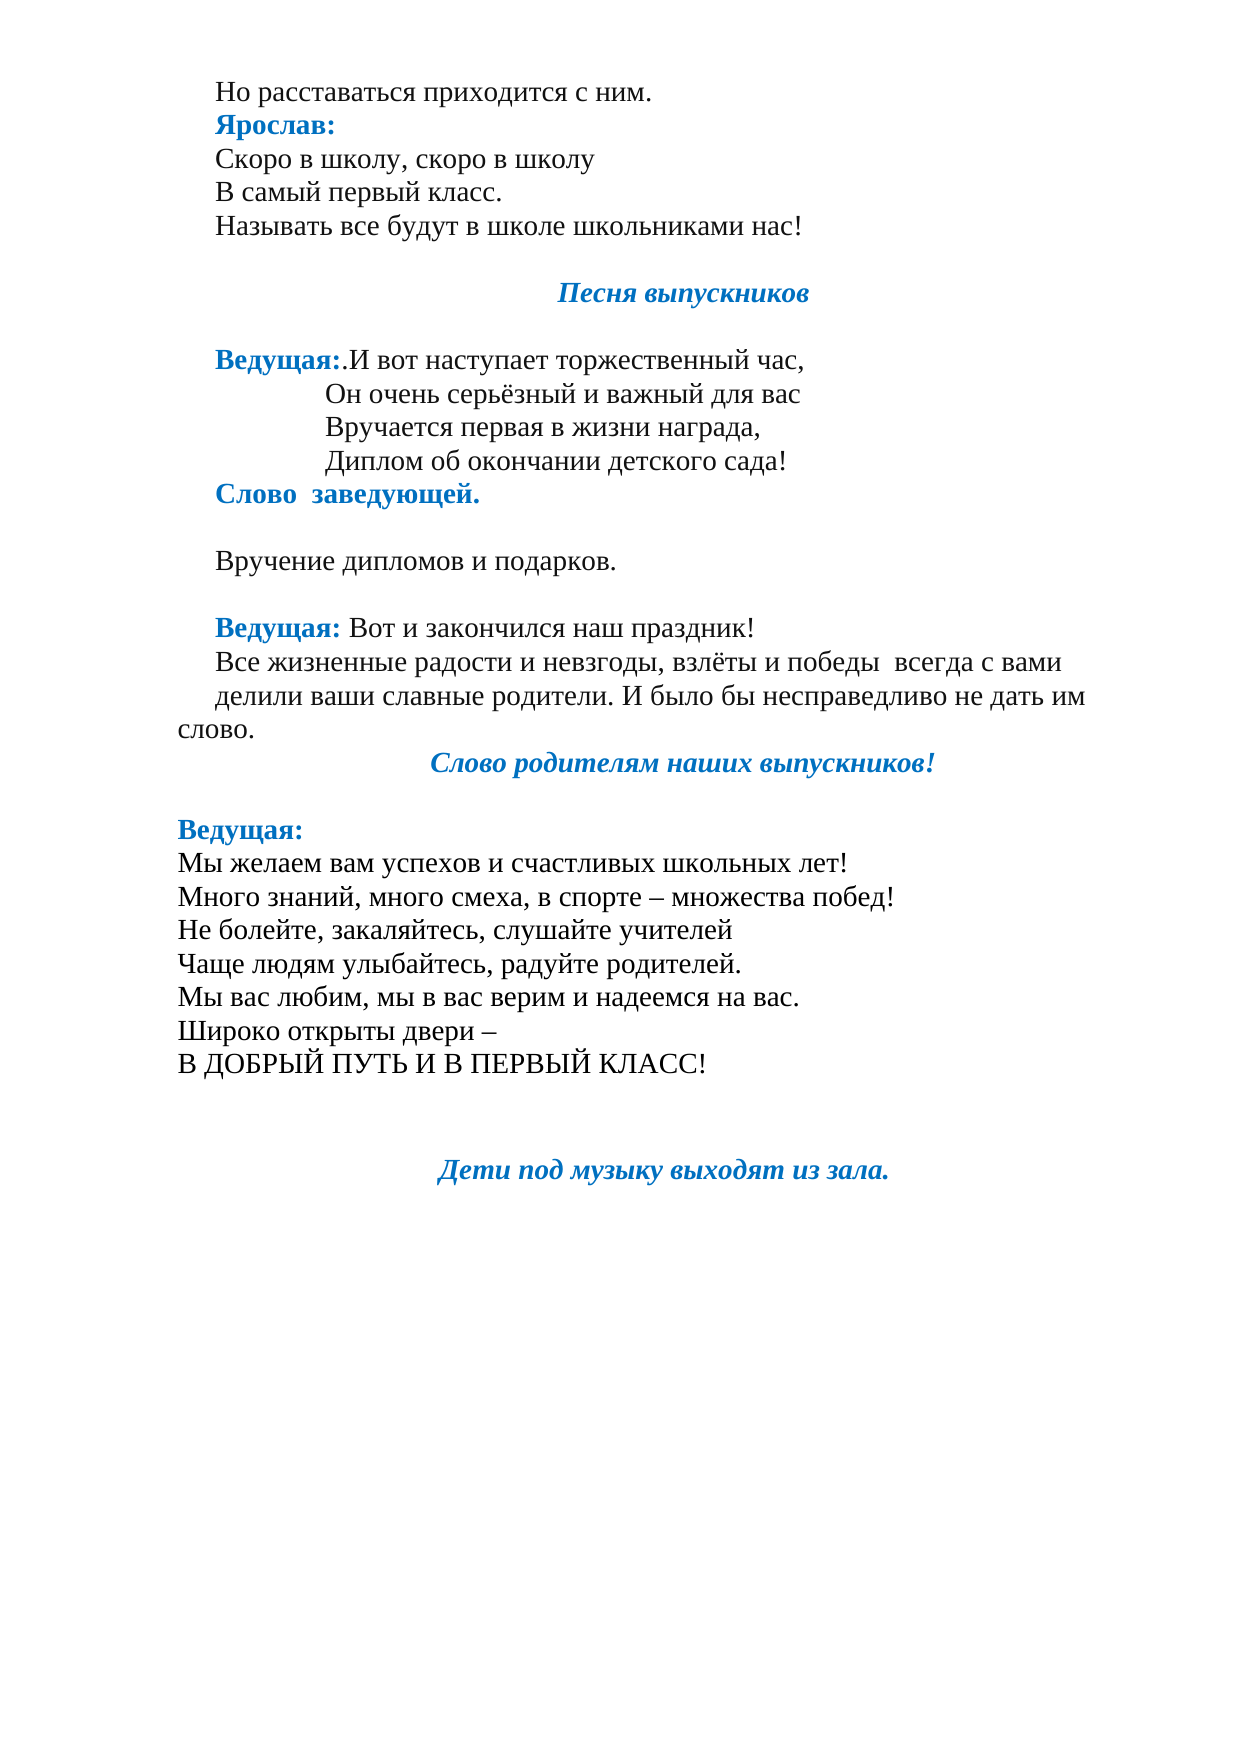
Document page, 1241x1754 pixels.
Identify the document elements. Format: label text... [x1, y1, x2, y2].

text Ведущая: Вот и закончился наш праздник! [177, 611, 1152, 644]
text В самый первый класс. [177, 174, 1152, 208]
text В ДОБРЫЙ ПУТЬ И В ПЕРВЫЙ КЛАСС! [177, 1047, 1152, 1080]
text Дети под музыку выходят из зала. [177, 1152, 1152, 1186]
text Но расставаться приходится с ним. [177, 74, 1152, 107]
text Вручается первая в жизни награда, [177, 409, 1152, 443]
text Слово заведующей. [177, 476, 1152, 510]
text Много знаний, много смеха, в спорте – множества побед! [177, 879, 1152, 912]
text Песня выпускников [177, 275, 1152, 309]
text Называть все будут в школе школьниками нас! [177, 208, 1152, 242]
text Скоро в школу, скоро в школу [177, 141, 1152, 174]
text Мы желаем вам успехов и счастливых школьных лет! [177, 845, 1152, 879]
text Все жизненные радости и невзгоды, взлёты и победы всегда с вами [177, 644, 1152, 678]
text Ведущая: [177, 812, 1152, 845]
text Широко открыты двери – [177, 1013, 1152, 1047]
text делили ваши славные родители. И было бы несправедливо не дать им слово. [177, 678, 1152, 745]
text Ярослав: [177, 107, 1152, 141]
text Мы вас любим, мы в вас верим и надеемся на вас. [177, 979, 1152, 1013]
text Не болейте, закаляйтесь, слушайте учителей [177, 912, 1152, 946]
text Слово родителям наших выпускников! [177, 745, 1152, 778]
text Вручение дипломов и подарков. [177, 543, 1152, 577]
text Он очень серьёзный и важный для вас [177, 376, 1152, 409]
text Ведущая:.И вот наступает торжественный час, [177, 342, 1152, 376]
text Чаще людям улыбайтесь, радуйте родителей. [177, 946, 1152, 979]
text Диплом об окончании детского сада! [177, 443, 1152, 476]
